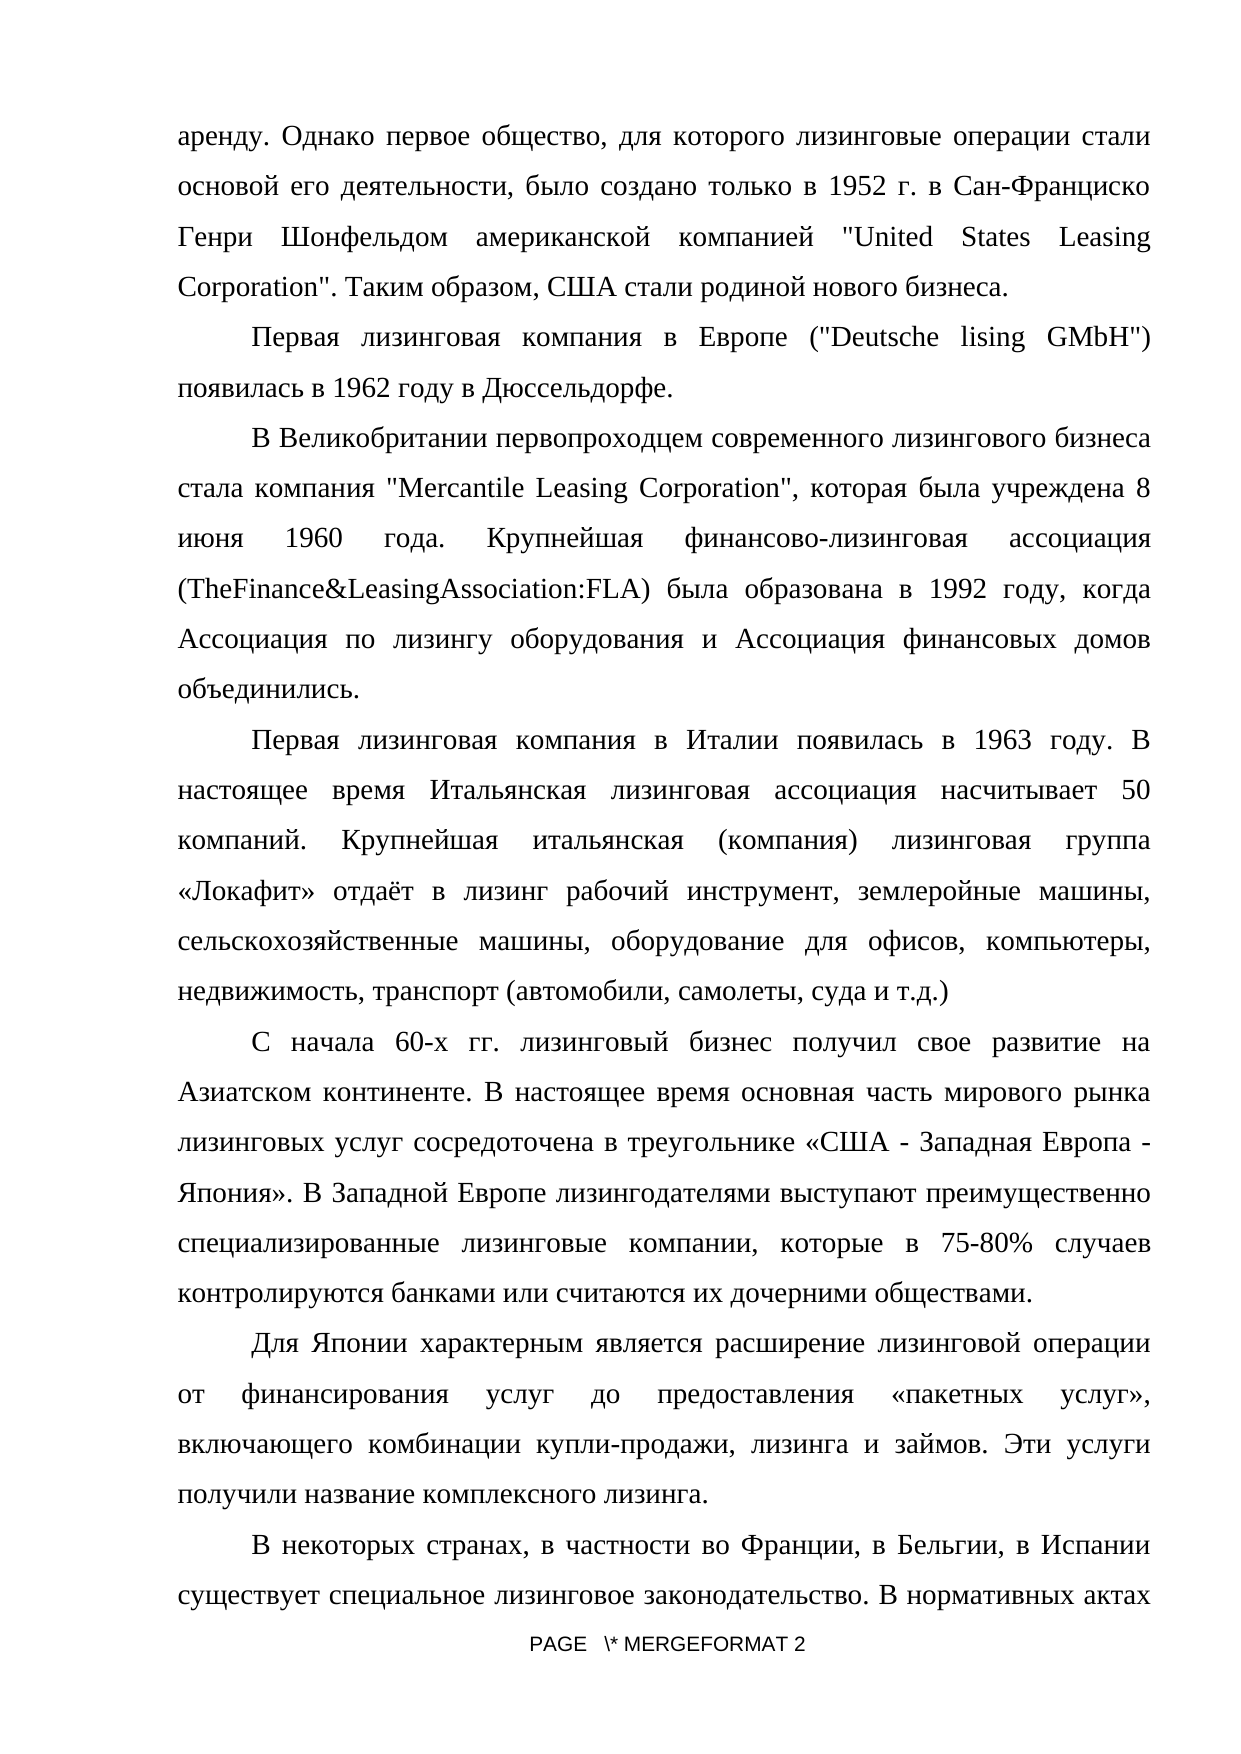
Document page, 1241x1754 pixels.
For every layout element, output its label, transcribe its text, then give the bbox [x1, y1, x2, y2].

text В Великобритании первопроходцем современного лизингового бизнеса стала компания "Mercantile Leasing Corporation", которая была учреждена 8 июня 1960 года. Крупнейшая финансово-лизинговая ассоциация (TheFinance&LeasingAssociation:FLA) была образована в 1992 году, когда Ассоциация по лизингу оборудования и Ассоциация финансовых домов объединились. [177, 420, 1152, 705]
text Первая лизинговая компания в Италии появилась в 1963 году. В настоящее время Итальянская лизинговая ассоциация насчитывает 50 компаний. Крупнейшая итальянская (компания) лизинговая группа «Локафит» отдаёт в лизинг рабочий инструмент, землеройные машины, сельскохозяйственные машины, оборудование для офисов, компьютеры, недвижимость, транспорт (автомобили, самолеты, суда и т.д.) [177, 722, 1152, 1007]
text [177, 1527, 1152, 1611]
text С начала 60-х гг. лизинговый бизнес получил свое развитие на Азиатском континенте. В настоящее время основная часть мирового рынка лизинговых услуг сосредоточена в треугольнике «США - Западная Европа - Япония». В Западной Европе лизингодателями выступают преимущественно специализированные лизинговые компании, которые в 75-80% случаев контролируются банками или считаются их дочерними обществами. [177, 1024, 1152, 1309]
text Для Японии характерным является расширение лизинговой операции от финансирования услуг до предоставления «пакетных услуг», включающего комбинации купли-продажи, лизинга и займов. Эти услуги получили название комплексного лизинга. [177, 1326, 1152, 1510]
text Первая лизинговая компания в Европе ("Deutsche lising GMbH") появилась в 1962 году в Дюссельдорфе. [177, 319, 1152, 403]
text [177, 118, 1152, 303]
